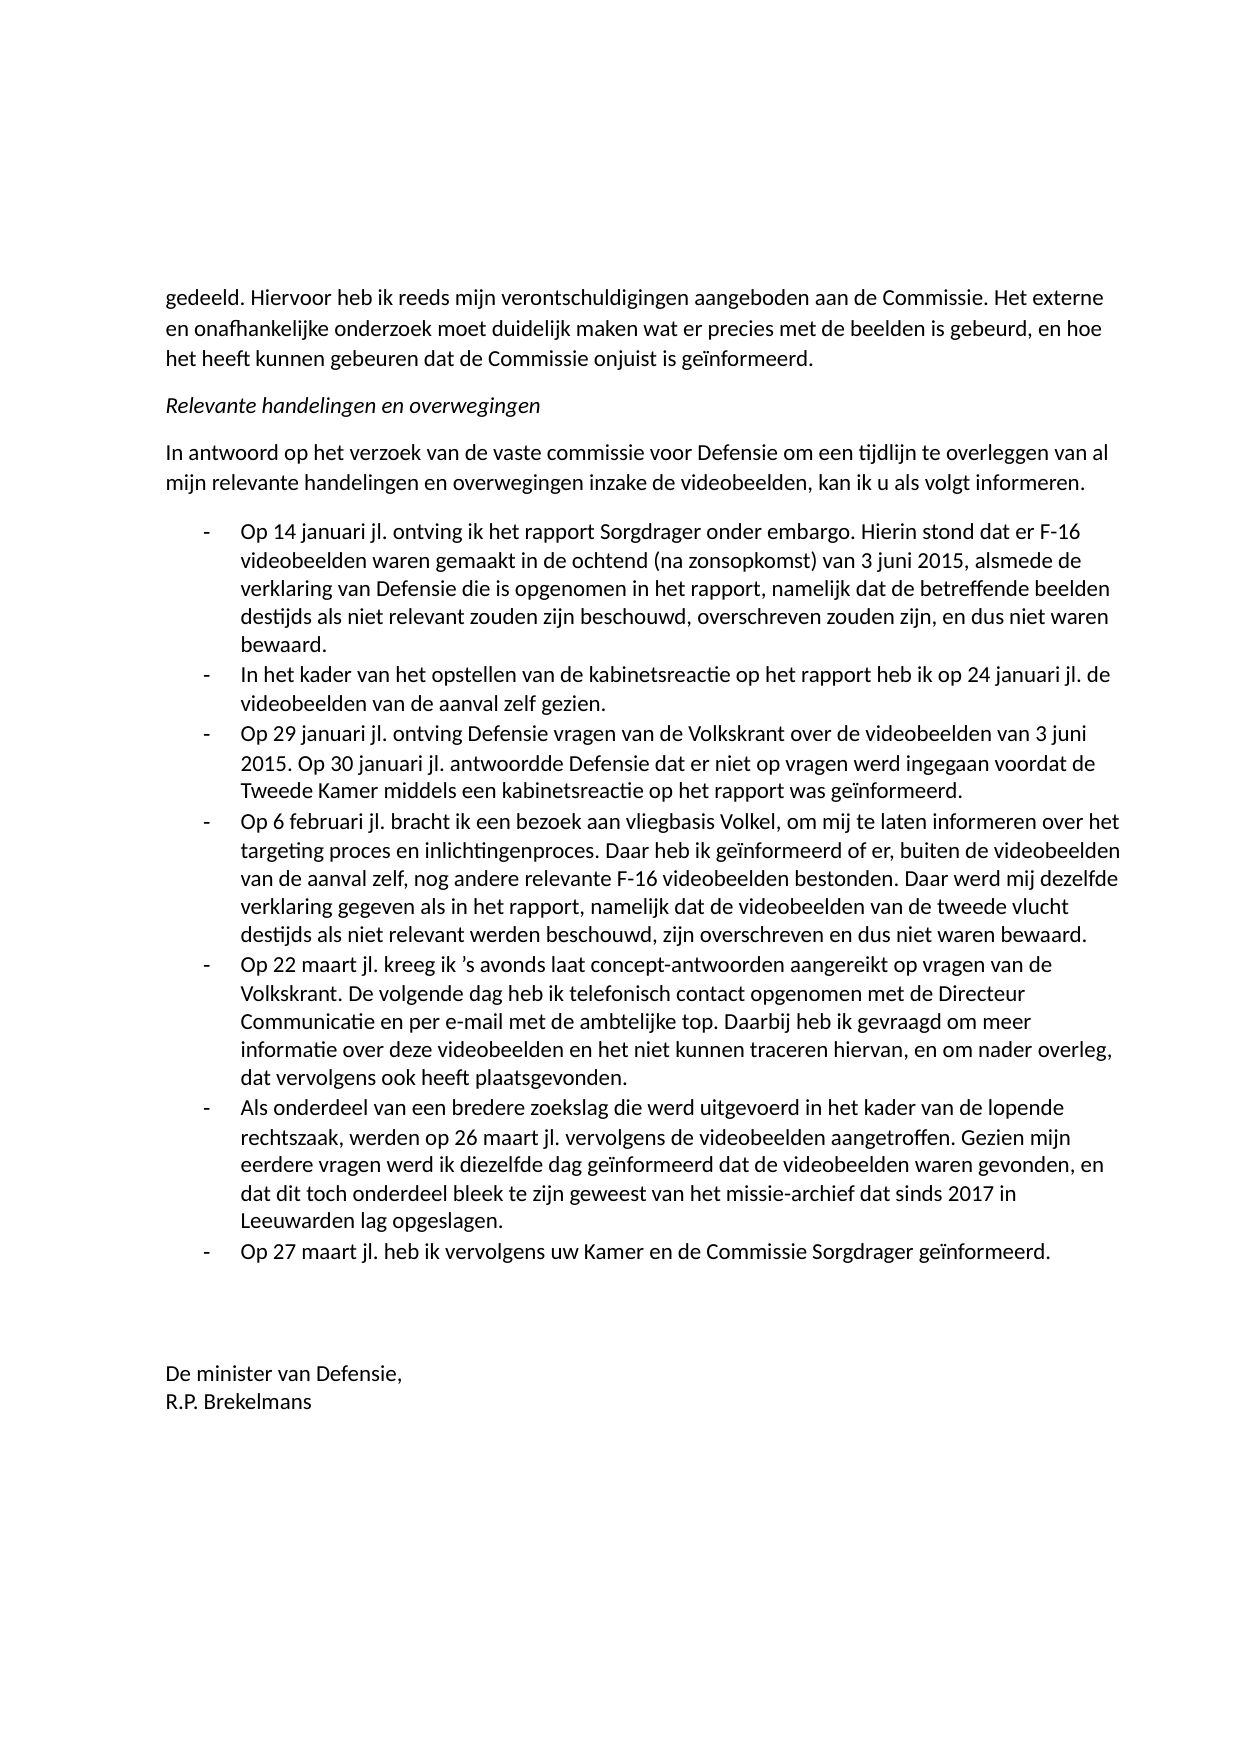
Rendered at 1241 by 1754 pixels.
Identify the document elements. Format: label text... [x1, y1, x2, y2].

list Op 29 januari jl. ontving Defensie vragen van de Volkskrant over de videobeelden van 3 juni 2015. Op 30 januari jl. antwoordde Defensie dat er niet op vragen werd ingegaan voordat de Tweede Kamer middels een kabinetsreactie op het rapport was geïnformeerd. [203, 717, 1122, 805]
text Relevante handelingen en overwegingen [165, 391, 1122, 419]
list In het kader van het opstellen van de kabinetsreactie op het rapport heb ik op 24 januari jl. de videobeelden van de aanval zelf gezien. [203, 658, 1122, 717]
text De minister van Defensie, R.P. Brekelmans [165, 1359, 1122, 1415]
list Op 27 maart jl. heb ik vervolgens uw Kamer en de Commissie Sorgdrager geïnformeerd. [203, 1235, 1122, 1266]
list Als onderdeel van een bredere zoekslag die werd uitgevoerd in het kader van de lopende rechtszaak, werden op 26 maart jl. vervolgens de videobeelden aangetroffen. Gezien mijn eerdere vragen werd ik diezelfde dag geïnformeerd dat de videobeelden waren gevonden, en dat dit toch onderdeel bleek te zijn geweest van het missie-archief dat sinds 2017 in Leeuwarden lag opgeslagen. [203, 1091, 1122, 1235]
list Op 22 maart jl. kreeg ik ’s avonds laat concept-antwoorden aangereikt op vragen van de Volkskrant. De volgende dag heb ik telefonisch contact opgenomen met de Directeur Communicatie en per e-mail met de ambtelijke top. Daarbij heb ik gevraagd om meer informatie over deze videobeelden en het niet kunnen traceren hiervan, en om nader overleg, dat vervolgens ook heeft plaatsgevonden. [203, 948, 1122, 1091]
list Op 14 januari jl. ontving ik het rapport Sorgdrager onder embargo. Hierin stond dat er F-16 videobeelden waren gemaakt in de ochtend (na zonsopkomst) van 3 juni 2015, alsmede de verklaring van Defensie die is opgenomen in het rapport, namelijk dat de betreffende beelden destijds als niet relevant zouden zijn beschouwd, overschreven zouden zijn, en dus niet waren bewaard. [203, 515, 1122, 658]
list Op 6 februari jl. bracht ik een bezoek aan vliegbasis Volkel, om mij te laten informeren over het targeting proces en inlichtingenproces. Daar heb ik geïnformeerd of er, buiten de videobeelden van de aanval zelf, nog andere relevante F-16 videobeelden bestonden. Daar werd mij dezelfde verklaring gegeven als in het rapport, namelijk dat de videobeelden van de tweede vlucht destijds als niet relevant werden beschouwd, zijn overschreven en dus niet waren bewaard. [203, 805, 1122, 948]
text In antwoord op het verzoek van de vaste commissie voor Defensie om een tijdlijn te overleggen van al mijn relevante handelingen en overwegingen inzake de videobeelden, kan ik u als volgt informeren. [165, 438, 1122, 496]
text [165, 283, 1122, 372]
